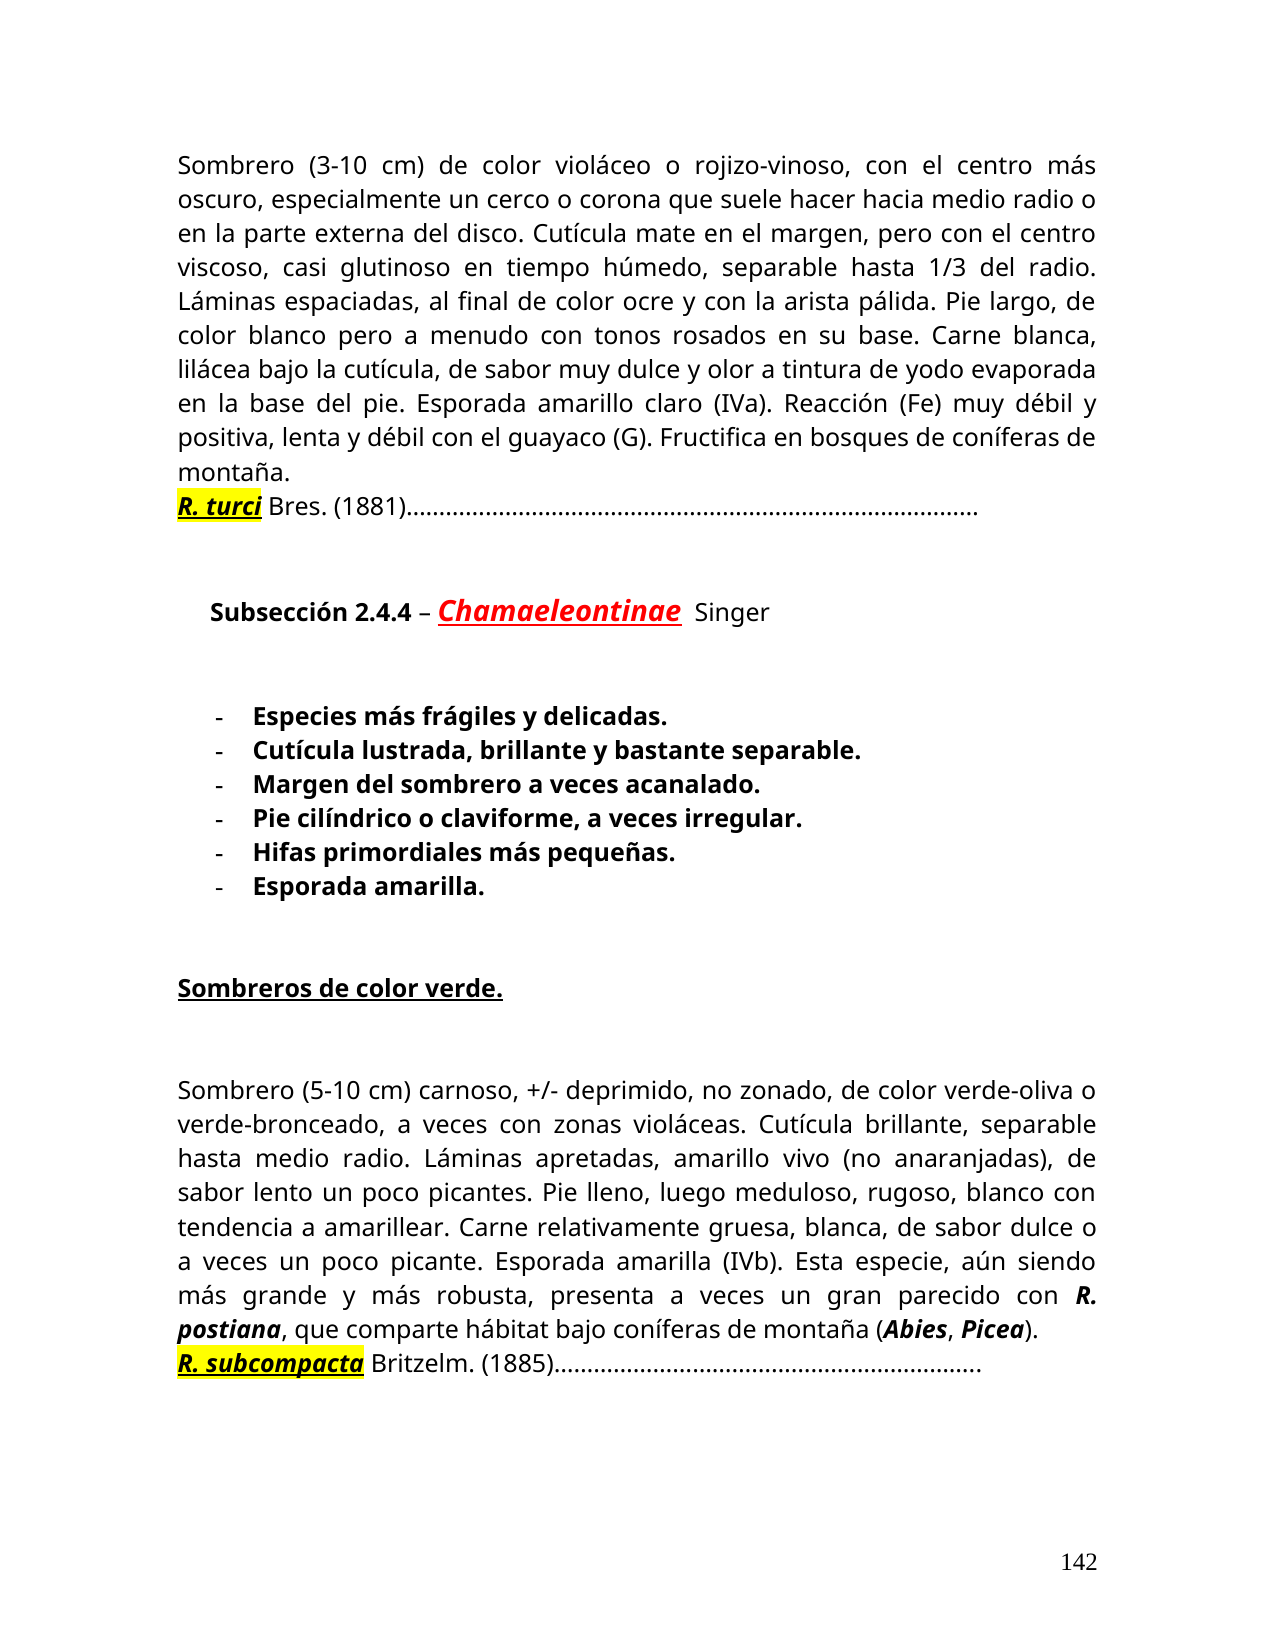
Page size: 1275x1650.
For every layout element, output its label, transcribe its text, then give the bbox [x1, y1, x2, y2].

text Sombrero (5-) carnoso, +/- deprimido, no zonado, de color verde-oliva o verde-bronceado, a veces con zonas violáceas. Cutícula brillante, separable hasta medio radio. Láminas apretadas, amarillo vivo (no anaranjadas), de sabor lento un poco picantes. Pie lleno, luego meduloso, rugoso, blanco con tendencia a amarillear. Carne relativamente gruesa, blanca, de sabor dulce o a veces un poco picante. Esporada amarilla (IVb). Esta especie, aún siendo más grande y más robusta, presenta a veces un gran parecido con R. postiana, que comparte hábitat bajo coníferas de montaña (Abies, Picea). [177, 1073, 1098, 1345]
text Sombreros de color verde. [177, 971, 1098, 1005]
list Pie cilíndrico o claviforme, a veces irregular. [215, 800, 1098, 834]
text R. subcompacta Britzelm. (1885)……………………………………………………….. [364, 1345, 1098, 1379]
list Esporada amarilla. [215, 868, 1098, 903]
text Sombrero (3-) de color violáceo o rojizo-vinoso, con el centro más oscuro, especialmente un cerco o corona que suele hacer hacia medio radio o en la parte externa del disco. Cutícula mate en el margen, pero con el centro viscoso, casi glutinoso en tiempo húmedo, separable hasta 1/3 del radio. Láminas espaciadas, al final de color ocre y con la arista pálida. Pie largo, de color blanco pero a menudo con tonos rosados en su base. Carne blanca, lilácea bajo la cutícula, de sabor muy dulce y olor a tintura de yodo evaporada en la base del pie. Esporada amarillo claro (IVa). Reacción (Fe) muy débil y positiva, lenta y débil con el guayaco (G). Fructifica en bosques de coníferas de montaña. [177, 148, 1098, 488]
text Subsección 2.4.4 – Chamaeleontinae Singer [177, 590, 1098, 630]
list Hifas primordiales más pequeñas. [215, 834, 1098, 868]
text R. turci Bres. (1881)…………………………………………………………………………… [261, 488, 1098, 522]
list Margen del sombrero a veces acanalado. [215, 766, 1098, 800]
list Cutícula lustrada, brillante y bastante separable. [215, 732, 1098, 766]
list Especies más frágiles y delicadas. [215, 698, 1098, 732]
